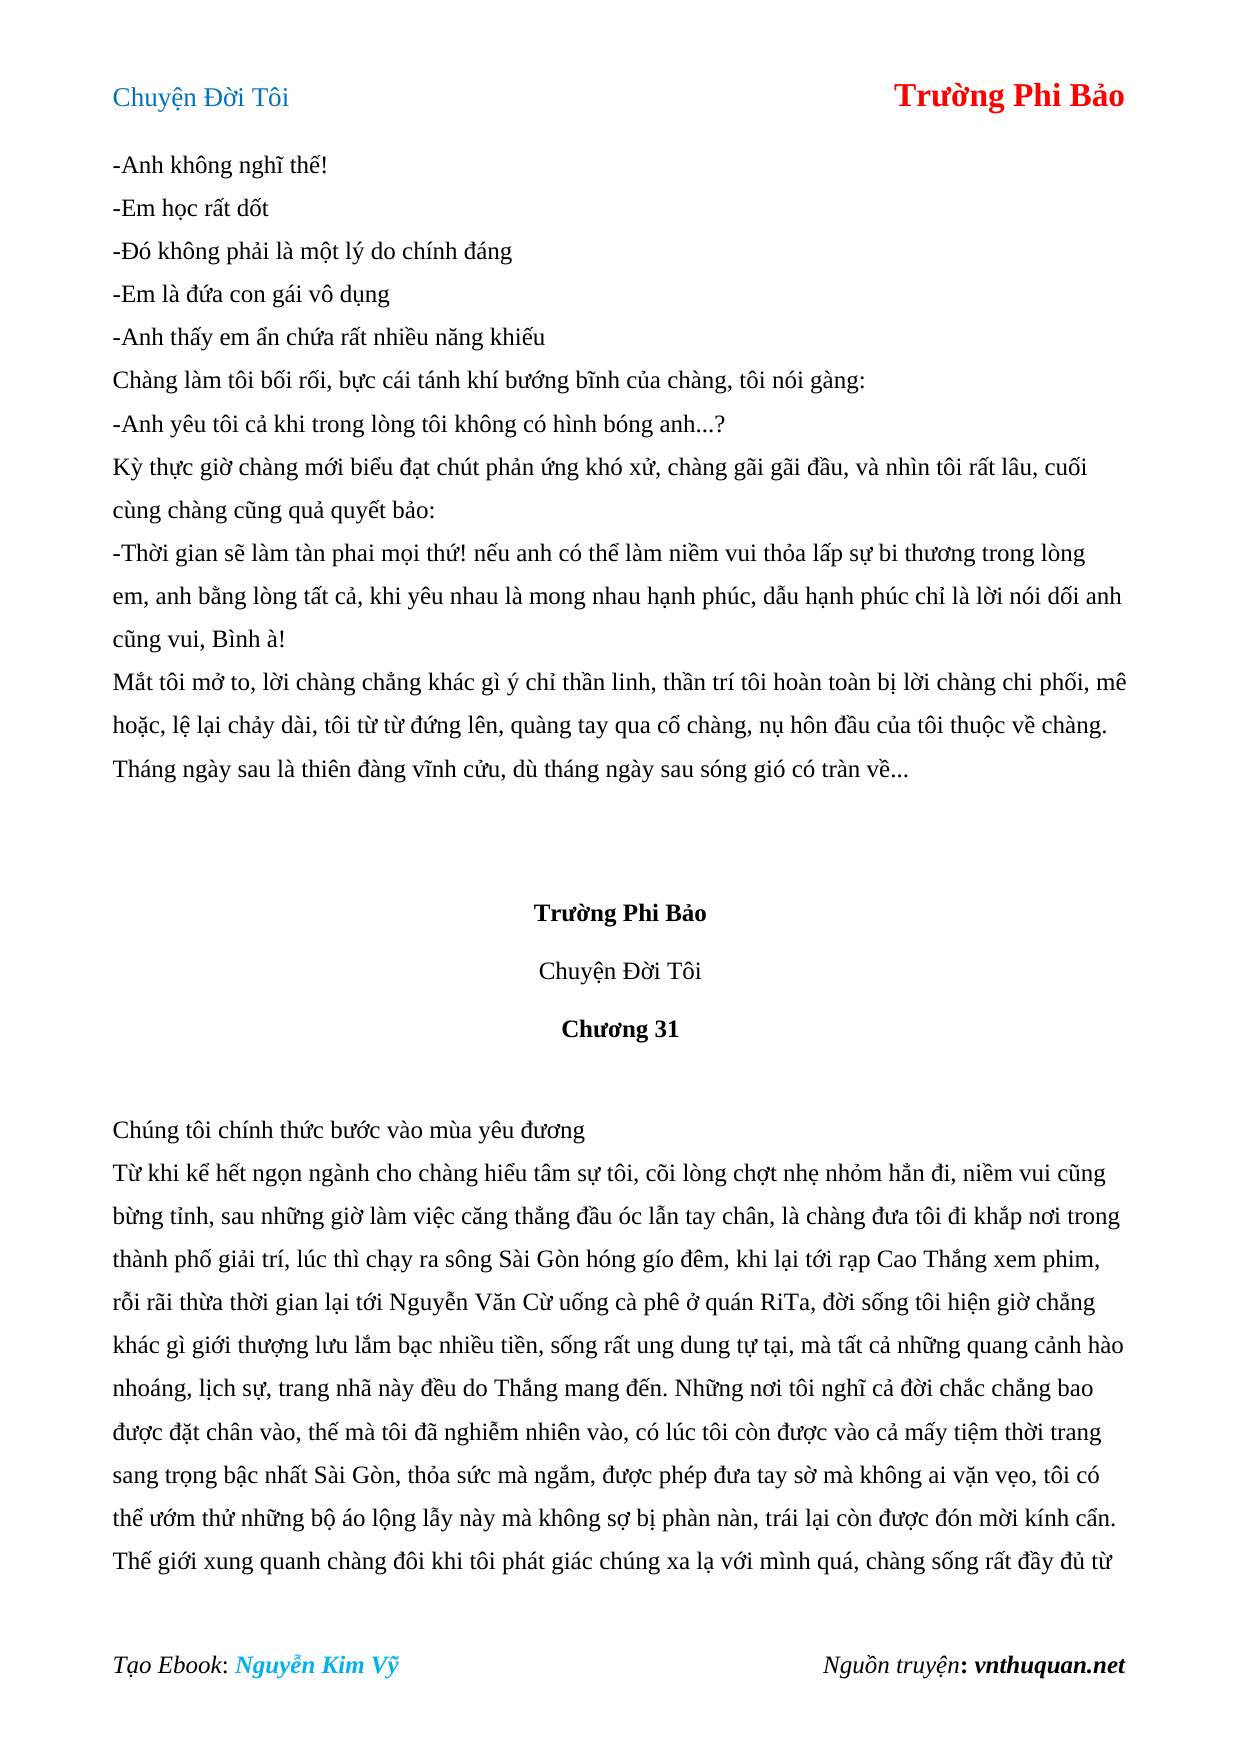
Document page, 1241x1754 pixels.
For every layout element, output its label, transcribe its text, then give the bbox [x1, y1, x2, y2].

text Chương 31 [112, 1014, 1128, 1042]
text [112, 150, 1128, 826]
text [112, 1072, 1128, 1575]
text Chuyện Đời Tôi [112, 956, 1128, 984]
text Trường Phi Bảo [112, 898, 1128, 927]
